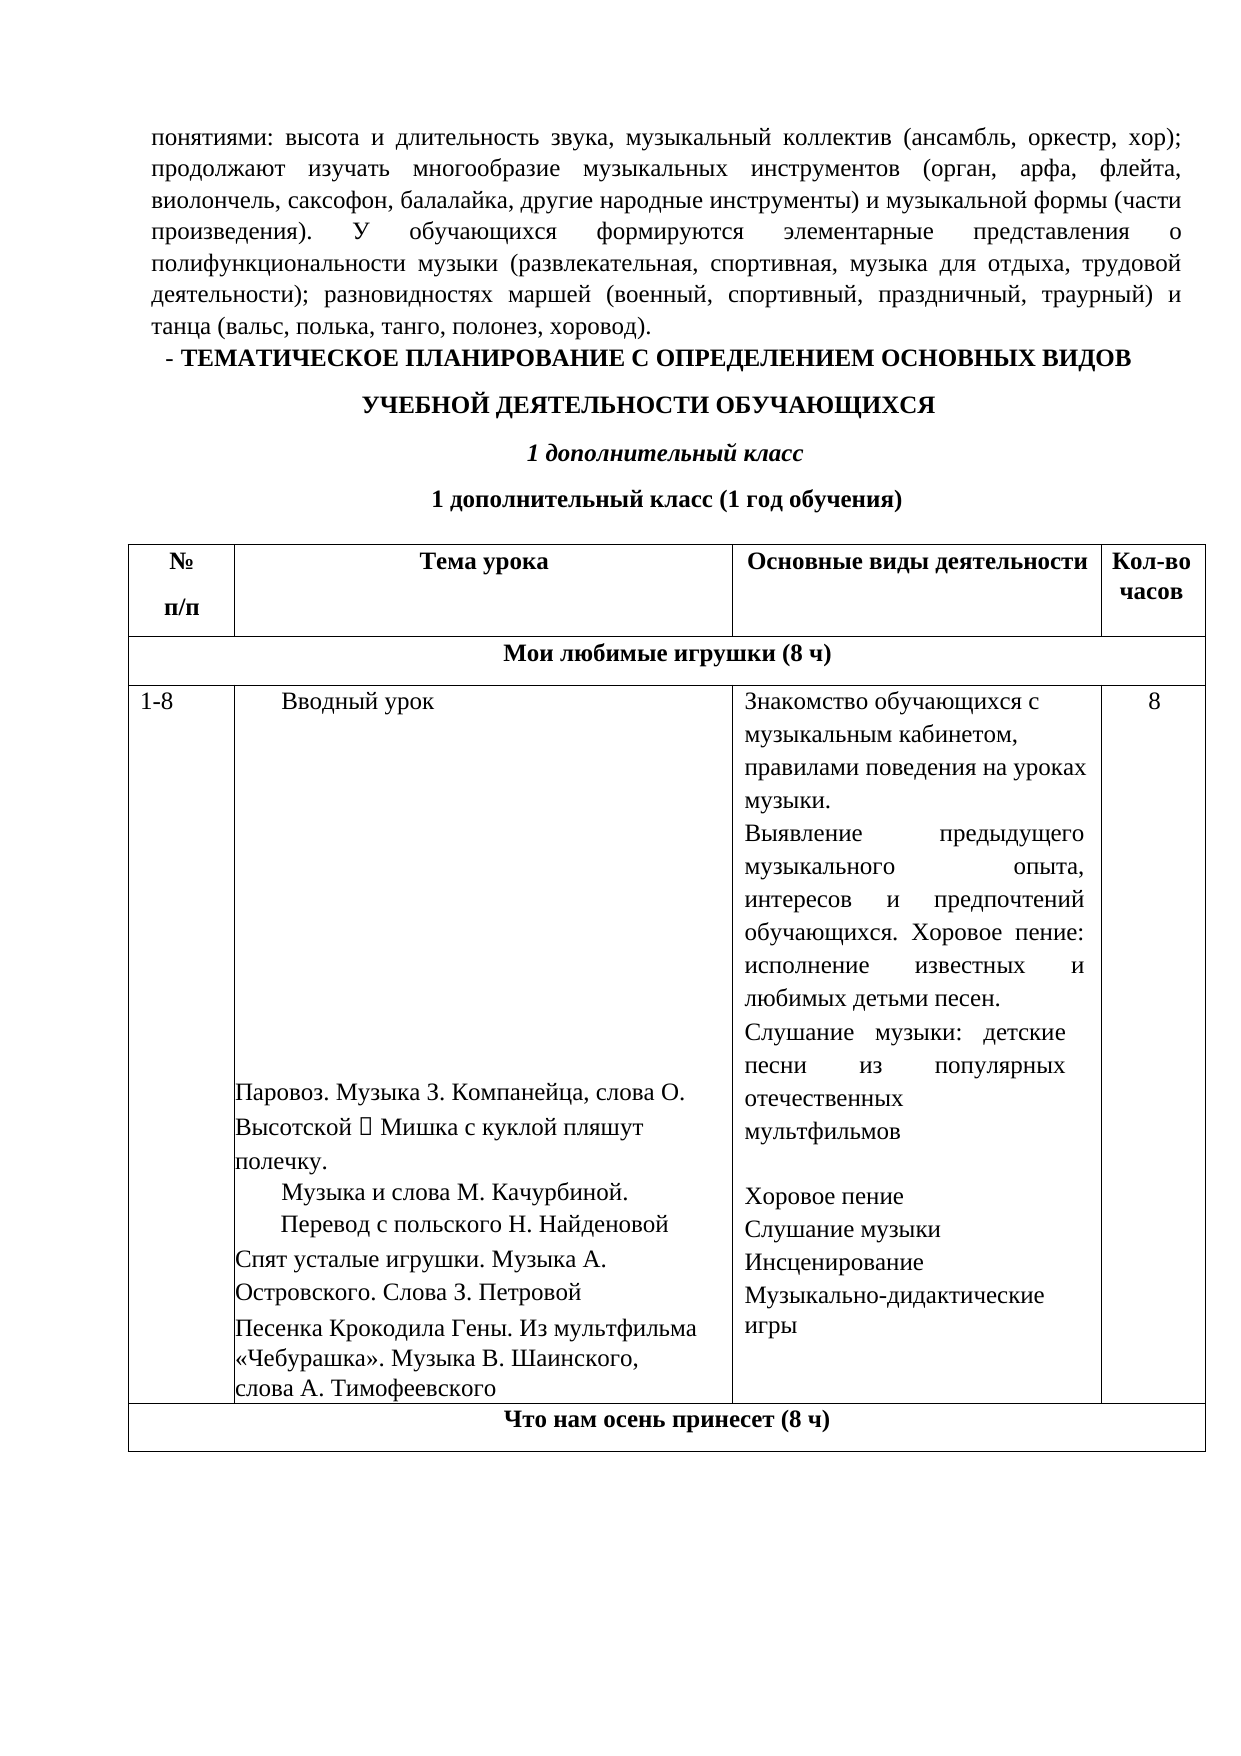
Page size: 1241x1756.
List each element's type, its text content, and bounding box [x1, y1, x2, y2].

table_cell Мои любимые игрушки (8 ч) [234, 637, 1102, 684]
table_header Тема урока [235, 545, 732, 636]
table_cell Знакомство обучающихся с музыкальным кабинетом, правилами поведения на уроках музыки. Выявление предыдущего музыкального опыта, интересов и предпочтений обучающихся. Хоровое пение: исполнение известных и любимых детьми песен. Слушание музыки: детские песни из популярных отечественных мультфильмов Хоровое пение Слушание музыки Инсценирование Музыкально-дидактические игры [733, 686, 1101, 1402]
text 1 дополнительный класс [150, 438, 1182, 467]
table_cell [1102, 637, 1205, 684]
table_cell 8 [1102, 686, 1205, 1402]
text - ТЕМАТИЧЕСКОЕ ПЛАНИРОВАНИЕ С ОПРЕДЕЛЕНИЕМ ОСНОВНЫХ ВИДОВ УЧЕБНОЙ ДЕЯТЕЛЬНОСТИ ОБУЧАЮЩИХСЯ [151, 343, 1146, 419]
table_cell [129, 637, 234, 684]
table_header № п/п [129, 545, 234, 636]
table_cell 1-8 [129, 686, 234, 1402]
table_cell Что нам осень принесет (8 ч) [234, 1404, 1102, 1451]
text 1 дополнительный класс (1 год обучения) [151, 484, 1182, 513]
table_header Основные виды деятельности [733, 545, 1101, 636]
table_cell [1102, 1404, 1205, 1451]
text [151, 122, 1182, 340]
table_cell Вводный урок Паровоз. Музыка З. Компанейца, слова О. Высотской  Мишка с куклой пляшут полечку. Музыка и слова М. Качурбиной. Перевод с польского Н. Найденовой Спят усталые игрушки. Музыка А. Островского. Слова З. Петровой Песенка Крокодила Гены. Из мультфильма «Чебурашка». Музыка В. Шаинского, слова А. Тимофеевского [235, 686, 732, 1402]
table_header Кол-во часов [1102, 545, 1205, 636]
table_cell [129, 1404, 234, 1451]
